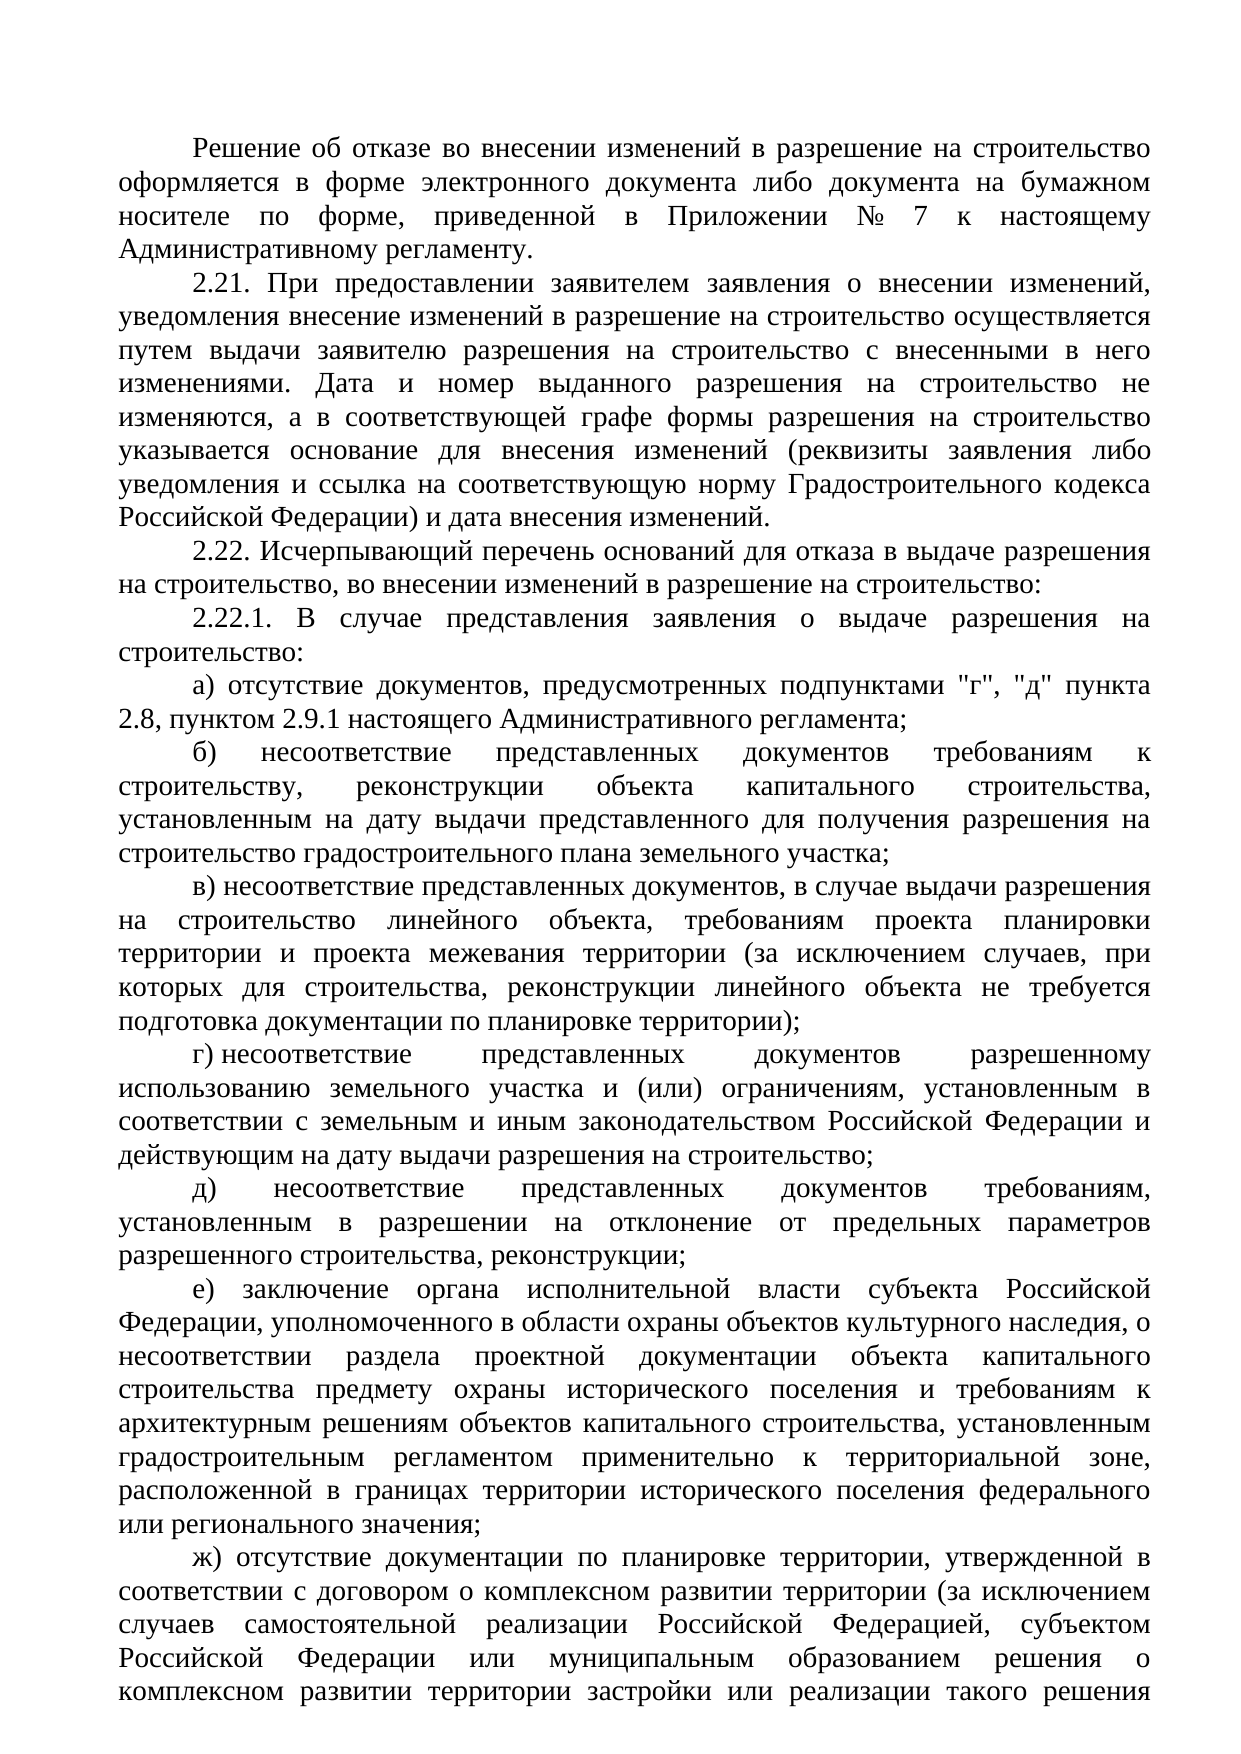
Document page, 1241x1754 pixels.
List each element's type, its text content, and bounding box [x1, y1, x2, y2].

text Решение об отказе во внесении изменений в разрешение на строительство оформляется в форме электронного документа либо документа на бумажном носителе по форме, приведенной в Приложении № 7 к настоящему Административному регламенту. [118, 131, 1152, 265]
text 2.22.1. В случае представления заявления о выдаче разрешения на строительство: [118, 600, 1152, 667]
text е) заключение органа исполнительной власти субъекта Российской Федерации, уполномоченного в области охраны объектов культурного наследия, о несоответствии раздела проектной документации объекта капитального строительства предмету охраны исторического поселения и требованиям к архитектурным решениям объектов капитального строительства, установленным градостроительным регламентом применительно к территориальной зоне, расположенной в границах территории исторического поселения федерального или регионального значения; [118, 1271, 1152, 1539]
text б) несоответствие представленных документов требованиям к строительству, реконструкции объекта капитального строительства, установленным на дату выдачи представленного для получения разрешения на строительство градостроительного плана земельного участка; [118, 734, 1152, 868]
text д) несоответствие представленных документов требованиям, установленным в разрешении на отклонение от предельных параметров разрешенного строительства, реконструкции; [118, 1170, 1152, 1271]
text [118, 1539, 1152, 1707]
text 2.21. При предоставлении заявителем заявления о внесении изменений, уведомления внесение изменений в разрешение на строительство осуществляется путем выдачи заявителю разрешения на строительство с внесенными в него изменениями. Дата и номер выданного разрешения на строительство не изменяются, а в соответствующей графе формы разрешения на строительство указывается основание для внесения изменений (реквизиты заявления либо уведомления и ссылка на соответствующую норму Градостроительного кодекса Российской Федерации) и дата внесения изменений. [118, 265, 1152, 533]
text в) несоответствие представленных документов, в случае выдачи разрешения на строительство линейного объекта, требованиям проекта планировки территории и проекта межевания территории (за исключением случаев, при которых для строительства, реконструкции линейного объекта не требуется подготовка документации по планировке территории); [118, 868, 1152, 1036]
text а) отсутствие документов, предусмотренных подпунктами "г", "д" пункта 2.8, пунктом 2.9.1 настоящего Административного регламента; [118, 667, 1152, 734]
text 2.22. Исчерпывающий перечень оснований для отказа в выдаче разрешения на строительство, во внесении изменений в разрешение на строительство: [118, 533, 1152, 600]
text г) несоответствие представленных документов разрешенному использованию земельного участка и (или) ограничениям, установленным в соответствии с земельным и иным законодательством Российской Федерации и действующим на дату выдачи разрешения на строительство; [118, 1036, 1152, 1170]
